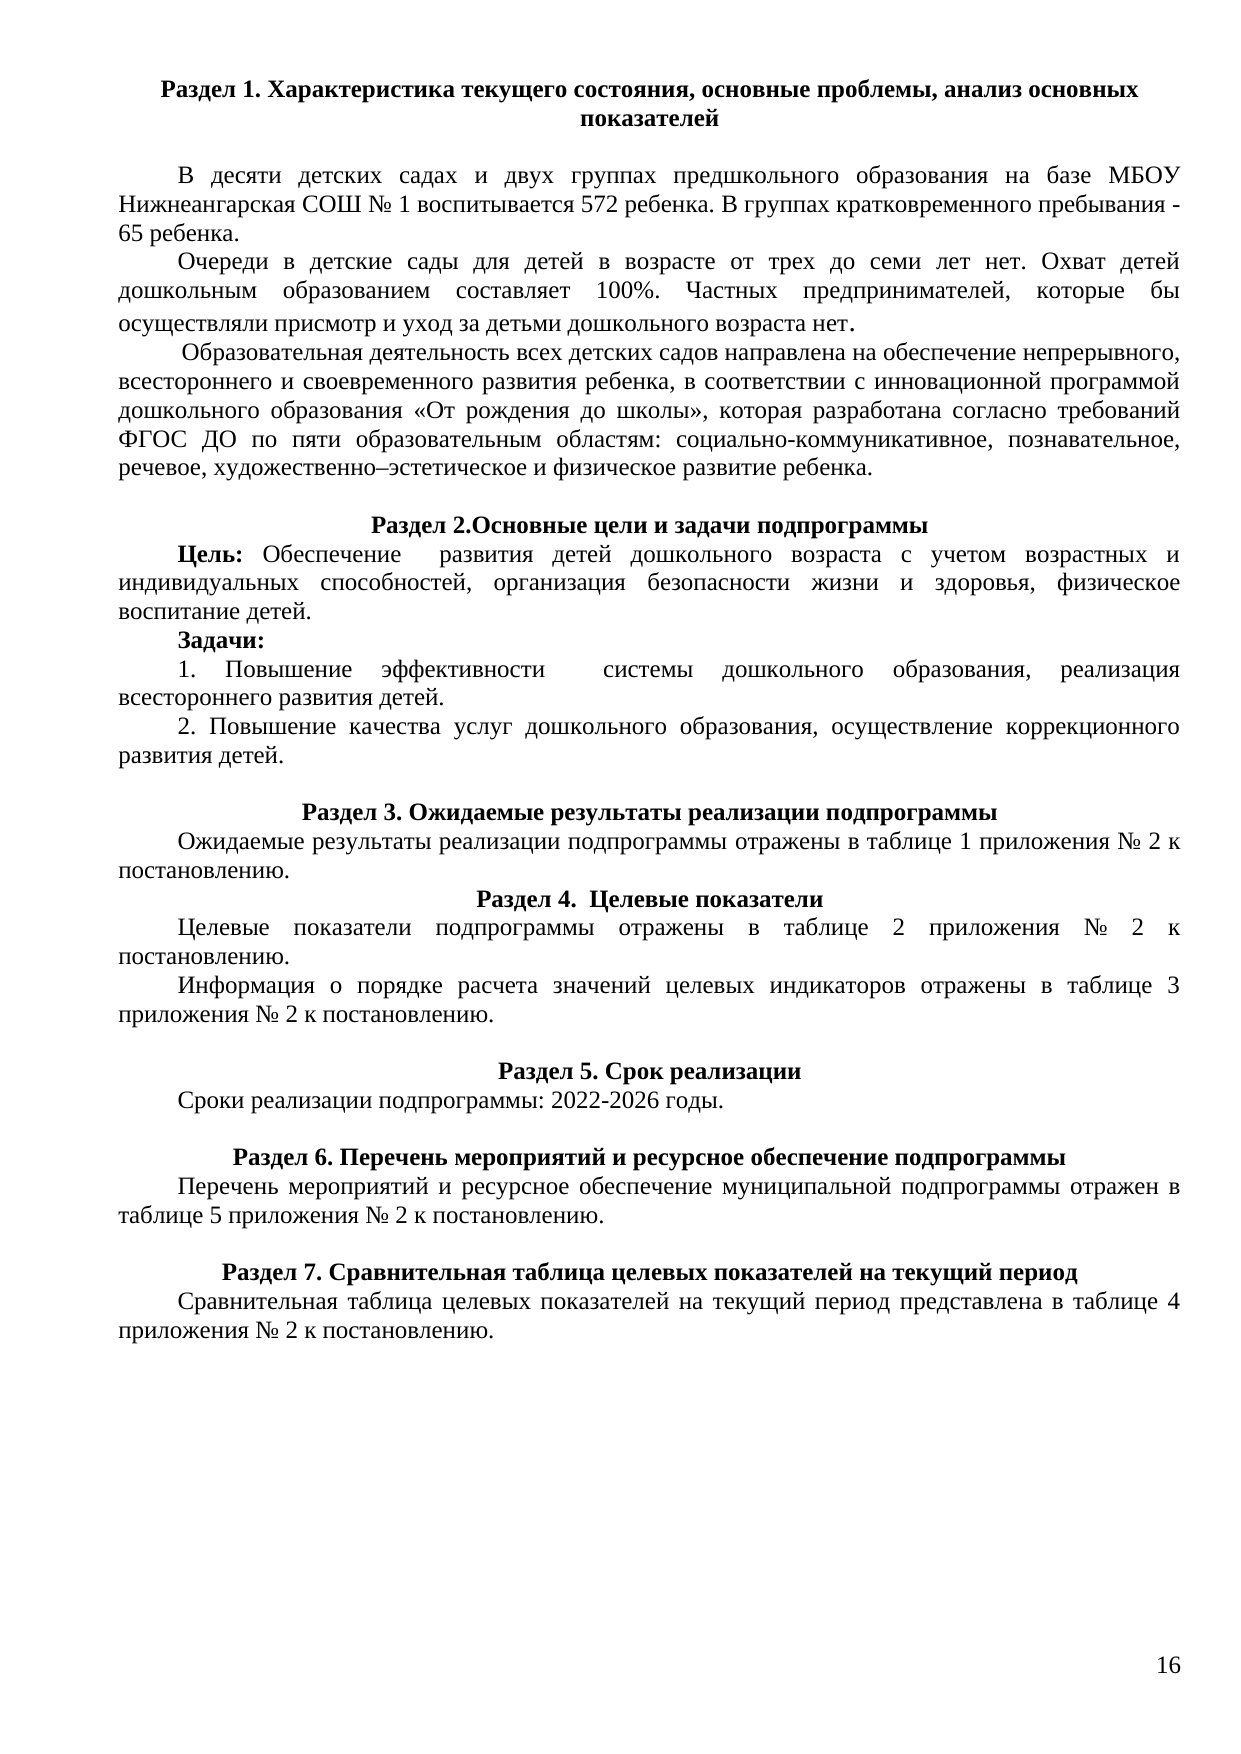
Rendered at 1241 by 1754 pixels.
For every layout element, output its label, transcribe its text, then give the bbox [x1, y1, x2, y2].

text Целевые показатели подпрограммы отражены в таблице 2 приложения № 2 к постановлению. [118, 912, 1181, 970]
text Раздел 1. Характеристика текущего состояния, основные проблемы, анализ основных показателей [118, 74, 1181, 131]
text 2. Повышение качества услуг дошкольного образования, осуществление коррекционного развития детей. [118, 711, 1181, 769]
text Ожидаемые результаты реализации подпрограммы отражены в таблице 1 приложения № 2 к постановлению. [118, 826, 1181, 884]
text Раздел 2.Основные цели и задачи подпрограммы [118, 510, 1181, 539]
text Цель: Обеспечение развития детей дошкольного возраста с учетом возрастных и индивидуальных способностей, организация безопасности жизни и здоровья, физическое воспитание детей. [118, 539, 1181, 625]
text Сравнительная таблица целевых показателей на текущий период представлена в таблице 4 приложения № 2 к постановлению. [118, 1286, 1181, 1344]
text Раздел 5. Срок реализации [118, 1056, 1181, 1085]
text Перечень мероприятий и ресурсное обеспечение муниципальной подпрограммы отражен в таблице 5 приложения № 2 к постановлению. [118, 1171, 1181, 1229]
text Сроки реализации подпрограммы: 2022-2026 годы. [118, 1085, 1181, 1114]
text Очереди в детские сады для детей в возрасте от трех до семи лет нет. Охват детей дошкольным образованием составляет 100%. Частных предпринимателей, которые бы осуществляли присмотр и уход за детьми дошкольного возраста нет. [118, 246, 1181, 337]
text Информация о порядке расчета значений целевых индикаторов отражены в таблице 3 приложения № 2 к постановлению. [118, 970, 1181, 1027]
text 1. Повышение эффективности системы дошкольного образования, реализация всестороннего развития детей. [118, 654, 1181, 711]
text Задачи: [118, 625, 1181, 654]
text Образовательная деятельность всех детских садов направлена на обеспечение непрерывного, всестороннего и своевременного развития ребенка, в соответствии с инновационной программой дошкольного образования «От рождения до школы», которая разработана согласно требований ФГОС ДО по пяти образовательным областям: социально-коммуникативное, познавательное, речевое, художественно–эстетическое и физическое развитие ребенка. [118, 337, 1181, 481]
text Раздел 3. Ожидаемые результаты реализации подпрограммы [118, 797, 1181, 826]
text Раздел 4. Целевые показатели [118, 884, 1181, 912]
text В десяти детских садах и двух группах предшкольного образования на базе МБОУ Нижнеангарская СОШ № 1 воспитывается 572 ребенка. В группах кратковременного пребывания - 65 ребенка. [118, 160, 1181, 246]
text Раздел 6. Перечень мероприятий и ресурсное обеспечение подпрограммы [118, 1142, 1181, 1171]
list Раздел 7. Сравнительная таблица целевых показателей на текущий период [118, 1257, 1181, 1286]
